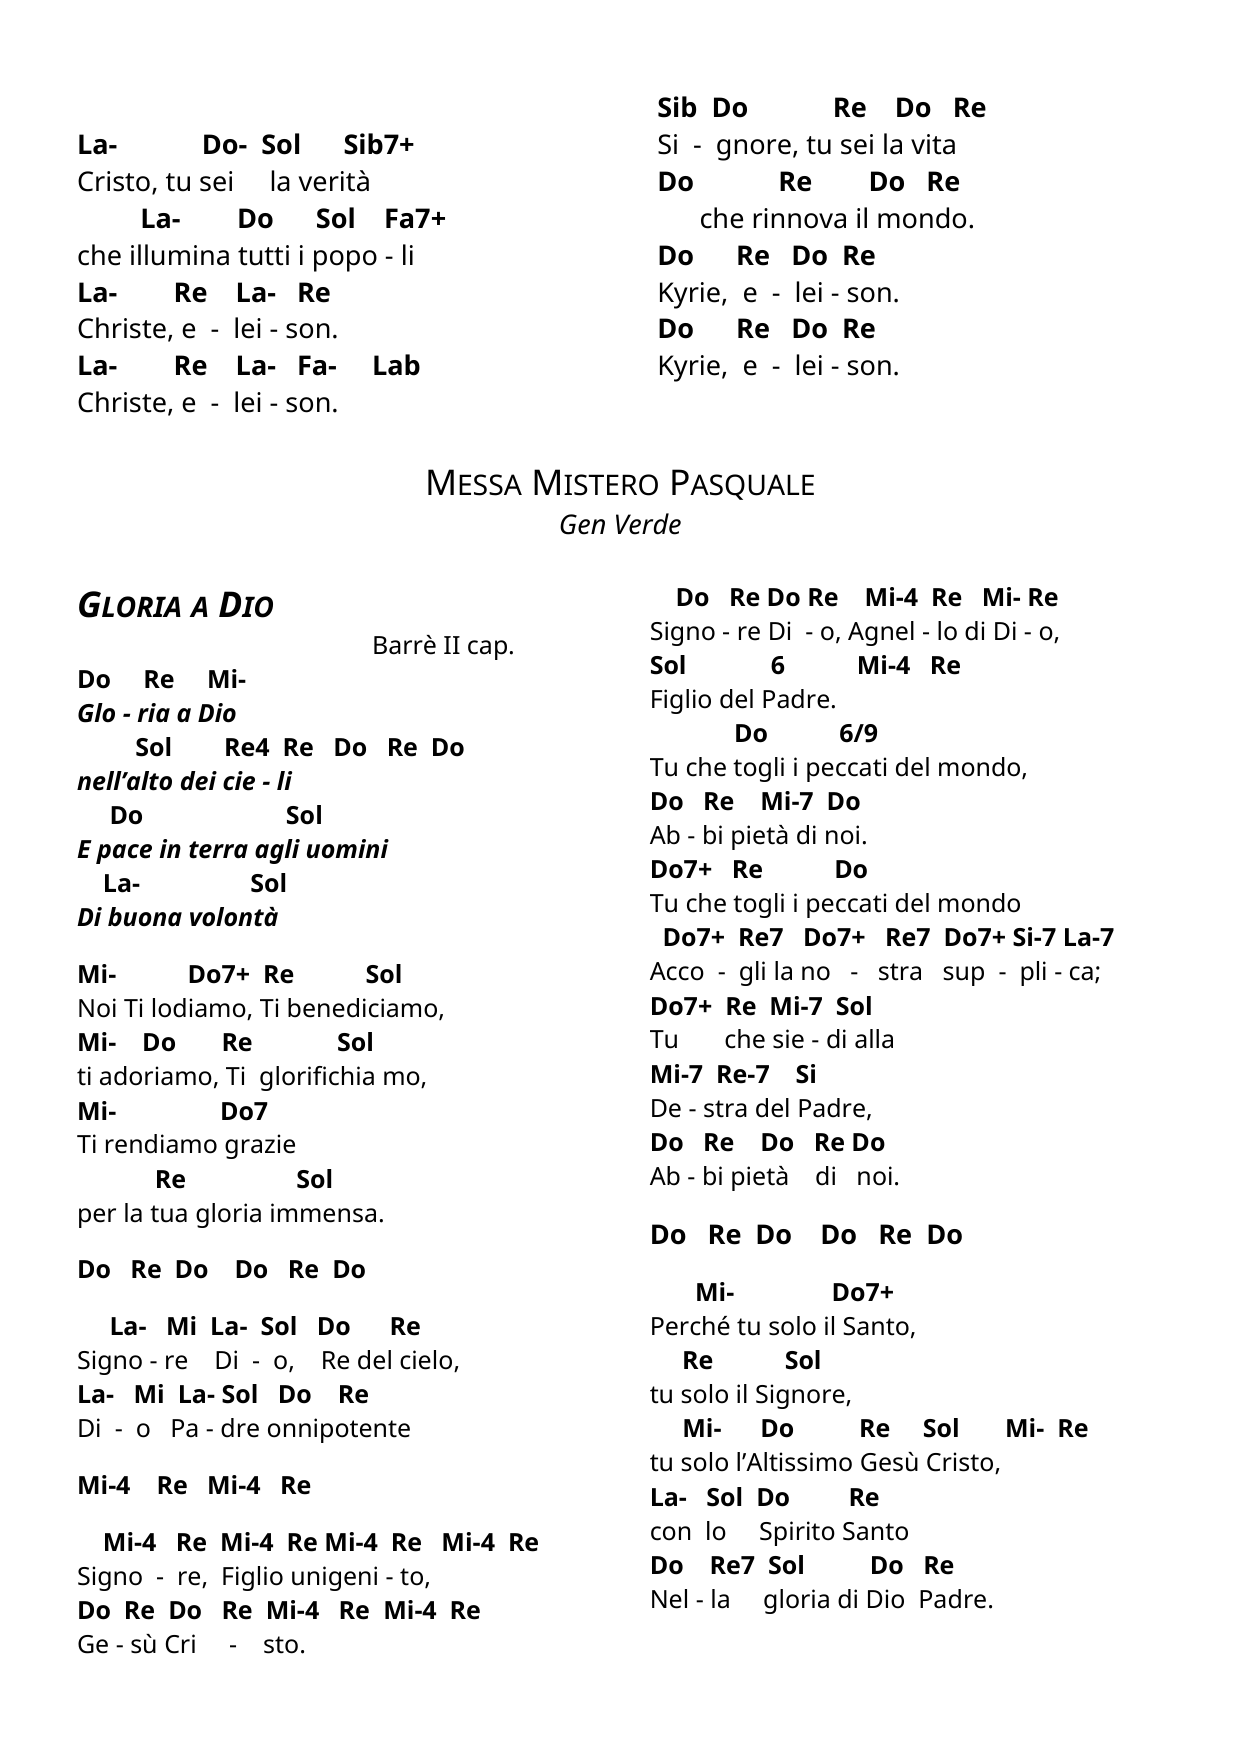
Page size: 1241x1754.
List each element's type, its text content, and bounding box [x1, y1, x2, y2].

text tu solo l’Altissimo Gesù Cristo, [649, 1445, 1163, 1479]
text Do Re Do Do Re Do [77, 1252, 591, 1286]
text tu solo il Signore, [649, 1377, 1163, 1411]
text Cristo, tu sei la verità [77, 162, 583, 199]
text ti adoriamo, Ti glorifichia mo, [77, 1059, 591, 1093]
text Do 6/9 [649, 716, 1163, 750]
text Do Re Mi-7 Do [649, 784, 1163, 818]
text Ti rendiamo grazie [77, 1127, 591, 1161]
text Sib Do Re Do Re [657, 89, 1163, 126]
text nell’alto dei cie - li [77, 764, 591, 798]
text Perché tu solo il Santo, [649, 1309, 1163, 1343]
text E pace in terra agli uomini [77, 832, 591, 866]
text Figlio del Padre. [649, 682, 1163, 716]
text Christe, e - lei - son. [77, 384, 583, 421]
text Do Re Do Do Re Do [649, 1215, 1163, 1252]
text Gen Verde [77, 506, 1163, 542]
text Mi- Do7 [77, 1093, 591, 1127]
text Kyrie, e - lei - son. [657, 273, 1163, 310]
text Ab - bi pietà di noi. [649, 818, 1163, 852]
text La- Do- Sol Sib7+ [77, 126, 583, 162]
text Signo - re Di - o, Agnel - lo di Di - o, [649, 613, 1163, 647]
text Do Re Mi- [77, 662, 591, 696]
text Do7+ Re Mi-7 Sol [649, 988, 1163, 1022]
text Tu che togli i peccati del mondo [649, 886, 1163, 920]
text Do Re7 Sol Do Re [649, 1547, 1163, 1581]
text Messa Mistero Pasquale [77, 457, 1163, 506]
text che illumina tutti i popo - li [77, 236, 583, 273]
text Barrè II cap. [77, 628, 591, 662]
text Noi Ti lodiamo, Ti benediciamo, [77, 991, 591, 1025]
text La- Mi La- Sol Do Re [77, 1309, 591, 1343]
text Do7+ Re7 Do7+ Re7 Do7+ Si-7 La-7 [649, 920, 1163, 954]
text Kyrie, e - lei - son. [657, 347, 1163, 384]
text Do Re Do Re [657, 236, 1163, 273]
text per la tua gloria immensa. [77, 1195, 591, 1229]
text Sol Re4 Re Do Re Do [77, 730, 591, 764]
text Mi-4 Re Mi-4 Re [77, 1468, 591, 1502]
text Nel - la gloria di Dio Padre. [649, 1581, 1163, 1615]
text Acco - gli la no - stra sup - pli - ca; [649, 954, 1163, 988]
text Do7+ Re Do [649, 852, 1163, 886]
text Glo - ria a Dio [77, 696, 591, 730]
text Do Re Do Re Mi-4 Re Mi- Re [649, 579, 1163, 613]
text Tu che sie - di alla [649, 1022, 1163, 1056]
text che rinnova il mondo. [657, 199, 1163, 236]
text Mi- Do Re Sol [77, 1025, 591, 1059]
text Mi-7 Re-7 Si [649, 1056, 1163, 1090]
text Tu che togli i peccati del mondo, [649, 750, 1163, 784]
text Re Sol [649, 1343, 1163, 1377]
subtitle Gloria a Dio [77, 579, 591, 628]
text Mi- Do7+ [649, 1275, 1163, 1309]
text Christe, e - lei - son. [77, 310, 583, 347]
text La- Re La- Re [77, 273, 583, 310]
text Di - o Pa - dre onnipotente [77, 1411, 591, 1445]
text Mi- Do Re Sol Mi- Re [649, 1411, 1163, 1445]
text La- Sol [77, 866, 591, 900]
text con lo Spirito Santo [649, 1513, 1163, 1547]
text Ab - bi pietà di noi. [649, 1158, 1163, 1192]
text La- Sol Do Re [649, 1479, 1163, 1513]
text Di buona volontà [77, 900, 591, 934]
text Si - gnore, tu sei la vita [657, 126, 1163, 162]
text Re Sol [77, 1161, 591, 1195]
text Mi-4 Re Mi-4 Re Mi-4 Re Mi-4 Re [77, 1524, 591, 1559]
text De - stra del Padre, [649, 1090, 1163, 1124]
text Signo - re, Figlio unigeni - to, [77, 1559, 591, 1593]
text Ge - sù Cri - sto. [77, 1627, 591, 1661]
text La- Re La- Fa- Lab [77, 347, 583, 384]
text Mi- Do7+ Re Sol [77, 957, 591, 991]
text Do Re Do Re [657, 162, 1163, 199]
text Do Re Do Re Mi-4 Re Mi-4 Re [77, 1593, 591, 1627]
text Do Sol [77, 798, 591, 832]
text La- Do Sol Fa7+ [77, 199, 583, 236]
text Do Re Do Re [657, 310, 1163, 347]
text La- Mi La- Sol Do Re [77, 1377, 591, 1411]
text Signo - re Di - o, Re del cielo, [77, 1343, 591, 1377]
text Sol 6 Mi-4 Re [649, 647, 1163, 682]
text Do Re Do Re Do [649, 1124, 1163, 1158]
